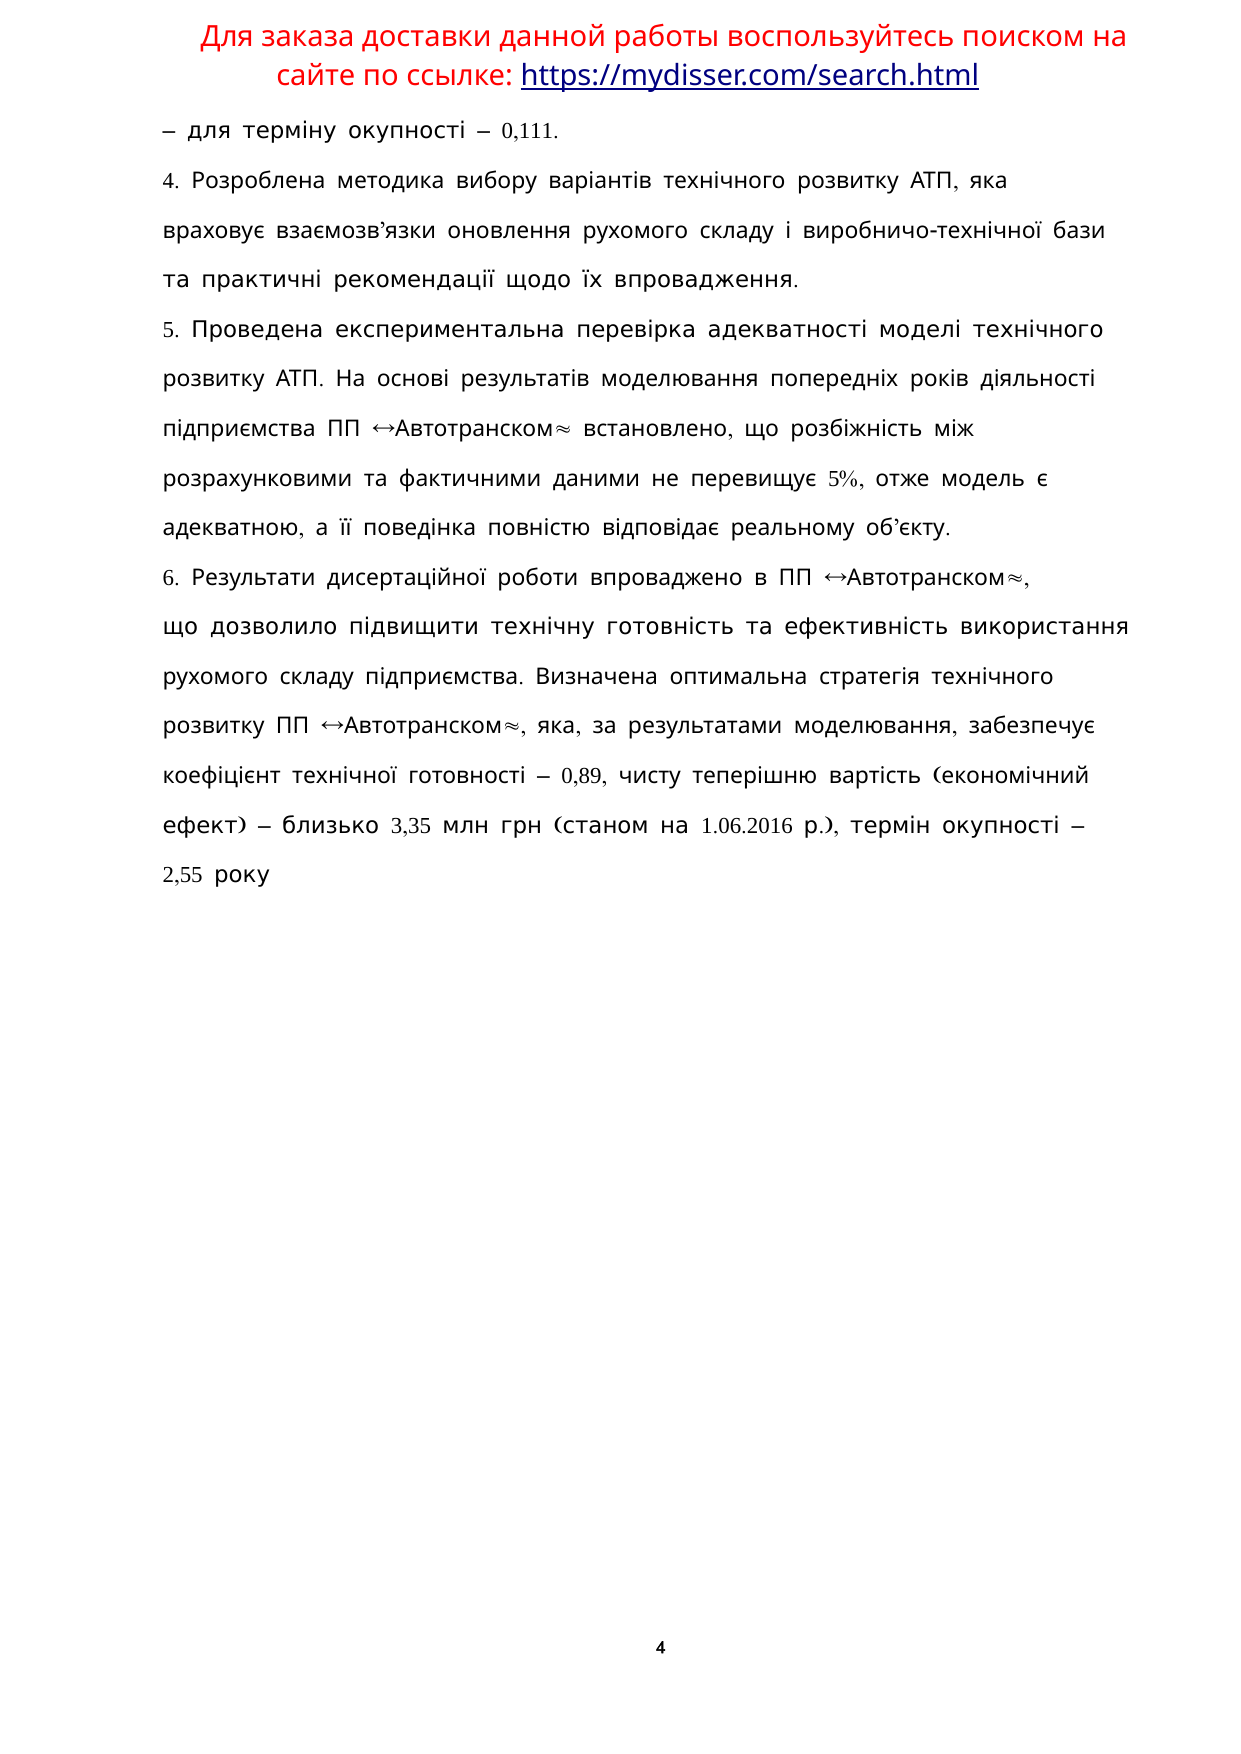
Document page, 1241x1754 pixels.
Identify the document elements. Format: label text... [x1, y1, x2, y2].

text Проведенаекспериментальнаперевіркаадекватностімоделітехнічного [103, 313, 1152, 342]
text розвиткуАТПНаосновірезультатівмоделюванняпопередніхроківдіяльності [103, 363, 1152, 392]
text тапрактичнірекомендаціїщодоїхвпровадження [103, 264, 1152, 292]
text ефект–близькомлнгрнстаномнартермінокупності– [103, 809, 1152, 838]
text розрахунковимитафактичнимиданиминеперевищуєотжемодельє [103, 462, 1152, 491]
text –длятермінуокупності– [103, 115, 1152, 144]
text адекватноюаїїповедінкаповністювідповідаєреальномуоб’єкту [103, 512, 1152, 540]
text року [103, 859, 1152, 887]
text розвиткуППАвтотранскомяказарезультатамимоделюваннязабезпечує [103, 710, 1152, 739]
text рухомогоскладупідприємстваВизначенаоптимальнастратегіятехнічного [103, 660, 1152, 689]
text підприємстваППАвтотранскомвстановленощорозбіжністьміж [103, 412, 1152, 441]
text РозробленаметодикавиборуваріантівтехнічногорозвиткуАТПяка [103, 164, 1152, 193]
text РезультатидисертаційноїроботивпровадженовППАвтотранском [103, 561, 1152, 590]
text коефіцієнттехнічноїготовності–чистутеперішнювартістьекономічний [103, 759, 1152, 788]
text враховуєвзаємозв’язкионовленнярухомогоскладуівиробничотехнічноїбази [103, 214, 1152, 243]
text щодозволилопідвищититехнічнуготовністьтаефективністьвикористання [103, 611, 1152, 639]
